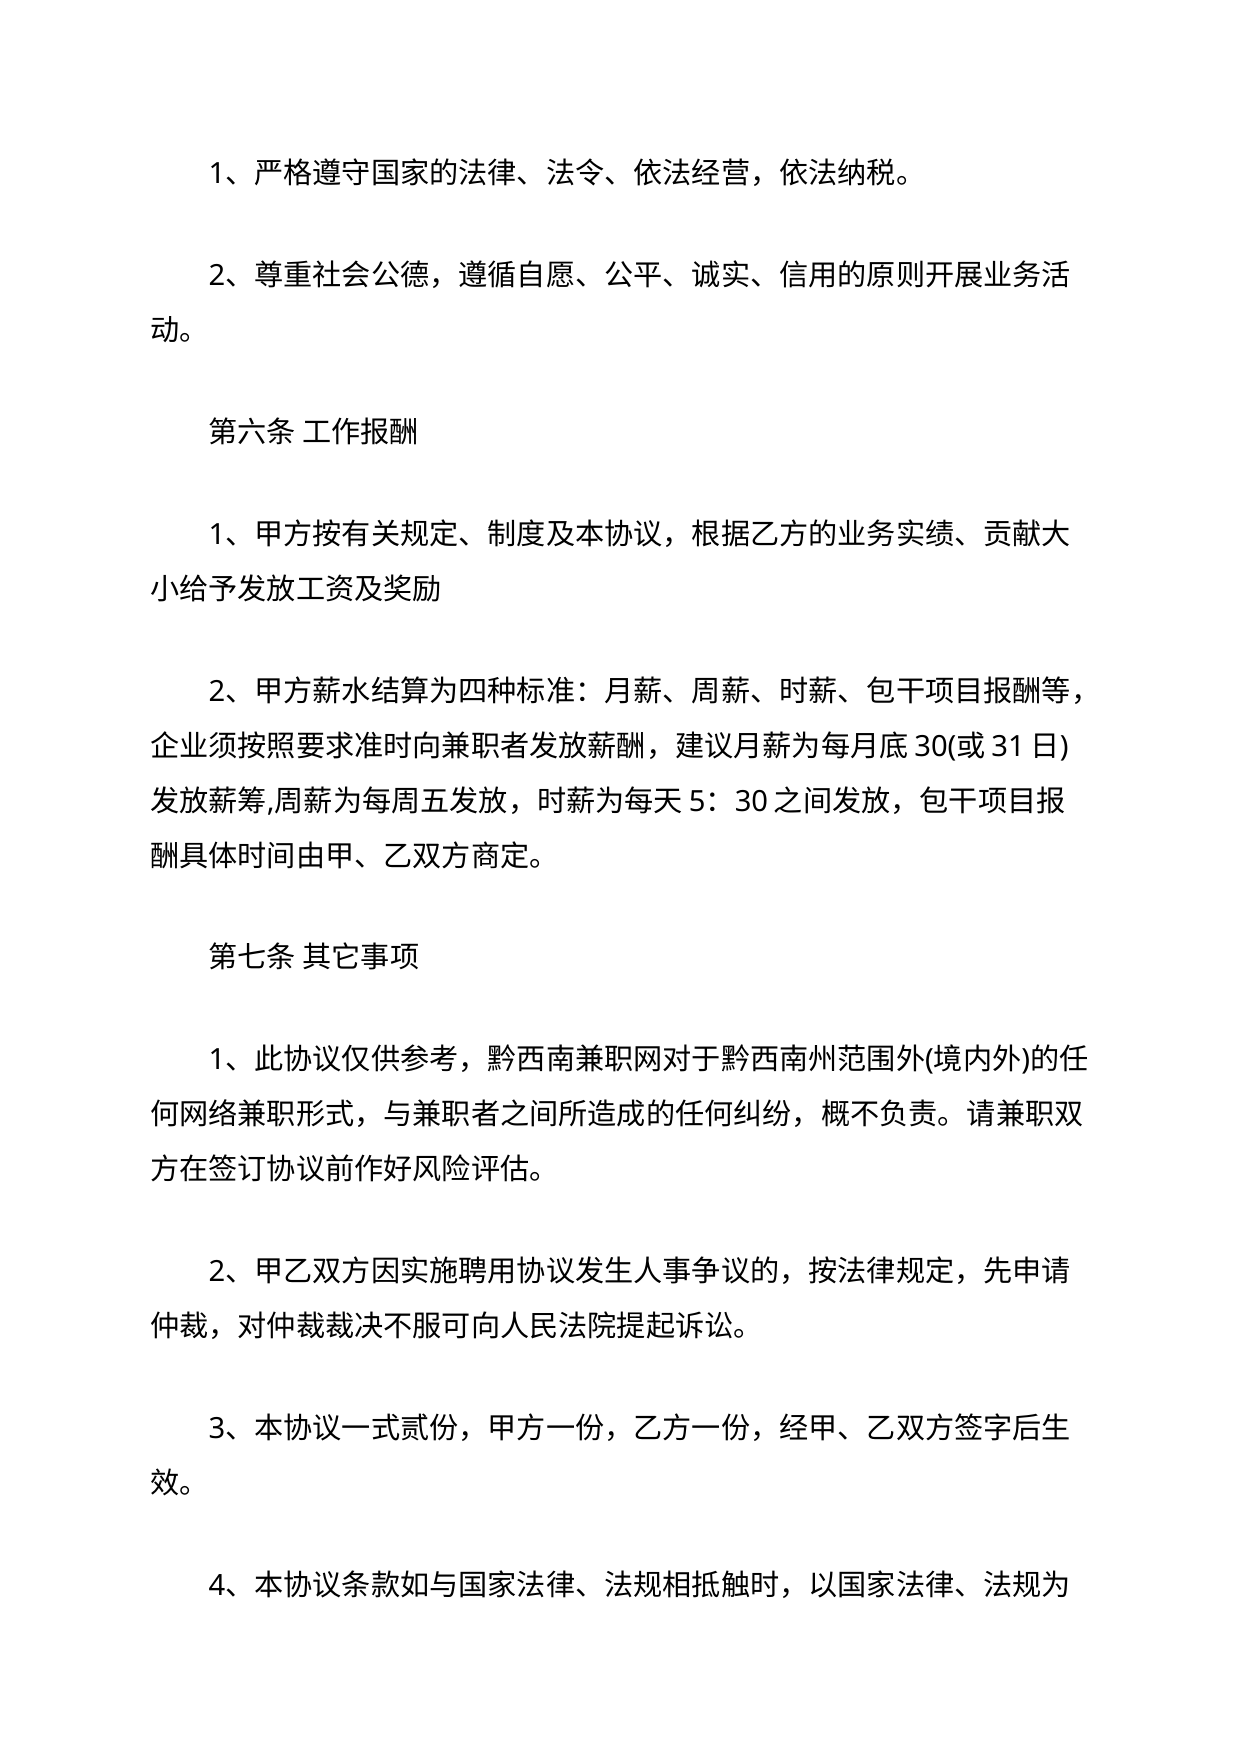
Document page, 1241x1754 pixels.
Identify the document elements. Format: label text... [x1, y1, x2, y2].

text 第七条 其它事项 [150, 934, 1090, 976]
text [150, 1561, 1090, 1603]
text 2、甲乙双方因实施聘用协议发生人事争议的，按法律规定，先申请仲裁，对仲裁裁决不服可向人民法院提起诉讼。 [150, 1247, 1090, 1345]
text 1、甲方按有关规定、制度及本协议，根据乙方的业务实绩、贡献大小给予发放工资及奖励 [150, 511, 1090, 608]
text 3、本协议一式贰份，甲方一份，乙方一份，经甲、乙双方签字后生效。 [150, 1404, 1090, 1502]
text 2、甲方薪水结算为四种标准：月薪、周薪、时薪、包干项目报酬等，企业须按照要求准时向兼职者发放薪酬，建议月薪为每月底30(或31日)发放薪筹,周薪为每周五发放，时薪为每天5：30之间发放，包干项目报酬具体时间由甲、乙双方商定。 [150, 667, 1090, 874]
text 1、此协议仅供参考，黔西南兼职网对于黔西南州范围外(境内外)的任何网络兼职形式，与兼职者之间所造成的任何纠纷，概不负责。请兼职双方在签订协议前作好风险评估。 [150, 1036, 1090, 1188]
text 2、尊重社会公德，遵循自愿、公平、诚实、信用的原则开展业务活动。 [150, 252, 1090, 349]
text 第六条 工作报酬 [150, 409, 1090, 451]
text 1、严格遵守国家的法律、法令、依法经营，依法纳税。 [150, 150, 1090, 192]
